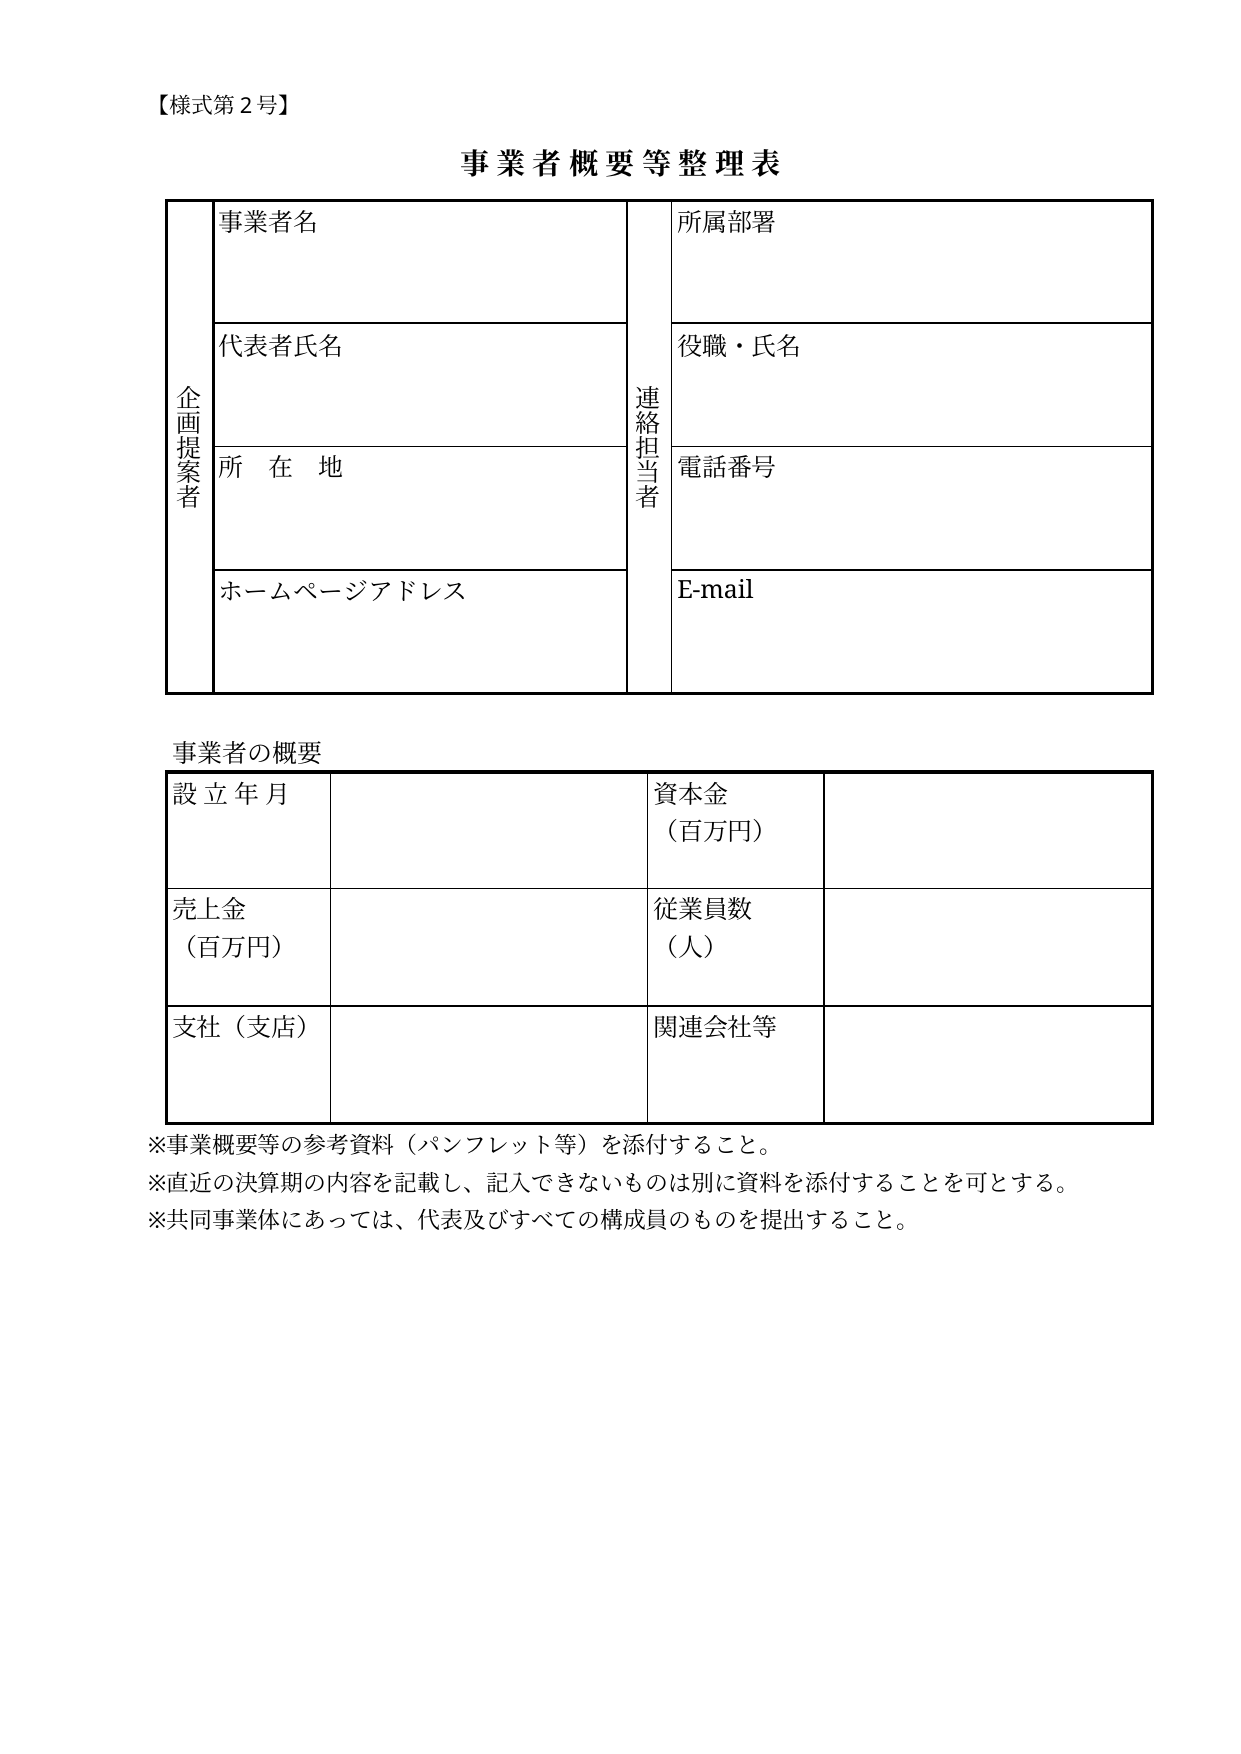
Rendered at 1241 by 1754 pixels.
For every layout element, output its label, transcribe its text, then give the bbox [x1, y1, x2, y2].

table_cell 関連会社等 [648, 1007, 823, 1122]
table_header 設 立 年 月 [168, 774, 330, 888]
table_cell 支社（支店） [168, 1007, 330, 1122]
text ※直近の決算期の内容を記載し、記入できないものは別に資料を添付することを可とする。 [148, 1163, 1092, 1200]
table_header 所属部署 [672, 202, 1151, 322]
table_cell 電話番号 [672, 447, 1151, 569]
table_cell [825, 1007, 1151, 1122]
table_cell [331, 1007, 647, 1122]
text 事業者の概要 [148, 733, 1092, 770]
table_cell E-mail [672, 571, 1151, 692]
table_header [331, 774, 647, 888]
table_cell [825, 889, 1151, 1005]
table_cell 売上金 （百万円） [168, 889, 330, 1005]
table_cell 従業員数 （人） [648, 889, 823, 1005]
table_header 事業者名 [215, 202, 626, 322]
table_header 資本金 （百万円） [648, 774, 823, 888]
table_cell 役職・氏名 [672, 324, 1151, 446]
text ※共同事業体にあっては、代表及びすべての構成員のものを提出すること。 [148, 1200, 1092, 1238]
text ※事業概要等の参考資料（パンフレット等）を添付すること。 [148, 1125, 1092, 1163]
table_cell [331, 889, 647, 1005]
table_cell ホームページアドレス [215, 571, 626, 692]
table_header 連絡担当者 [628, 202, 671, 692]
table_header 企画提案者 [168, 202, 212, 692]
table_cell 所 在 地 [215, 447, 626, 569]
text 事 業 者 概 要 等 整 理 表 [148, 124, 1092, 199]
table_cell 代表者氏名 [215, 324, 626, 446]
table_header [825, 774, 1151, 888]
